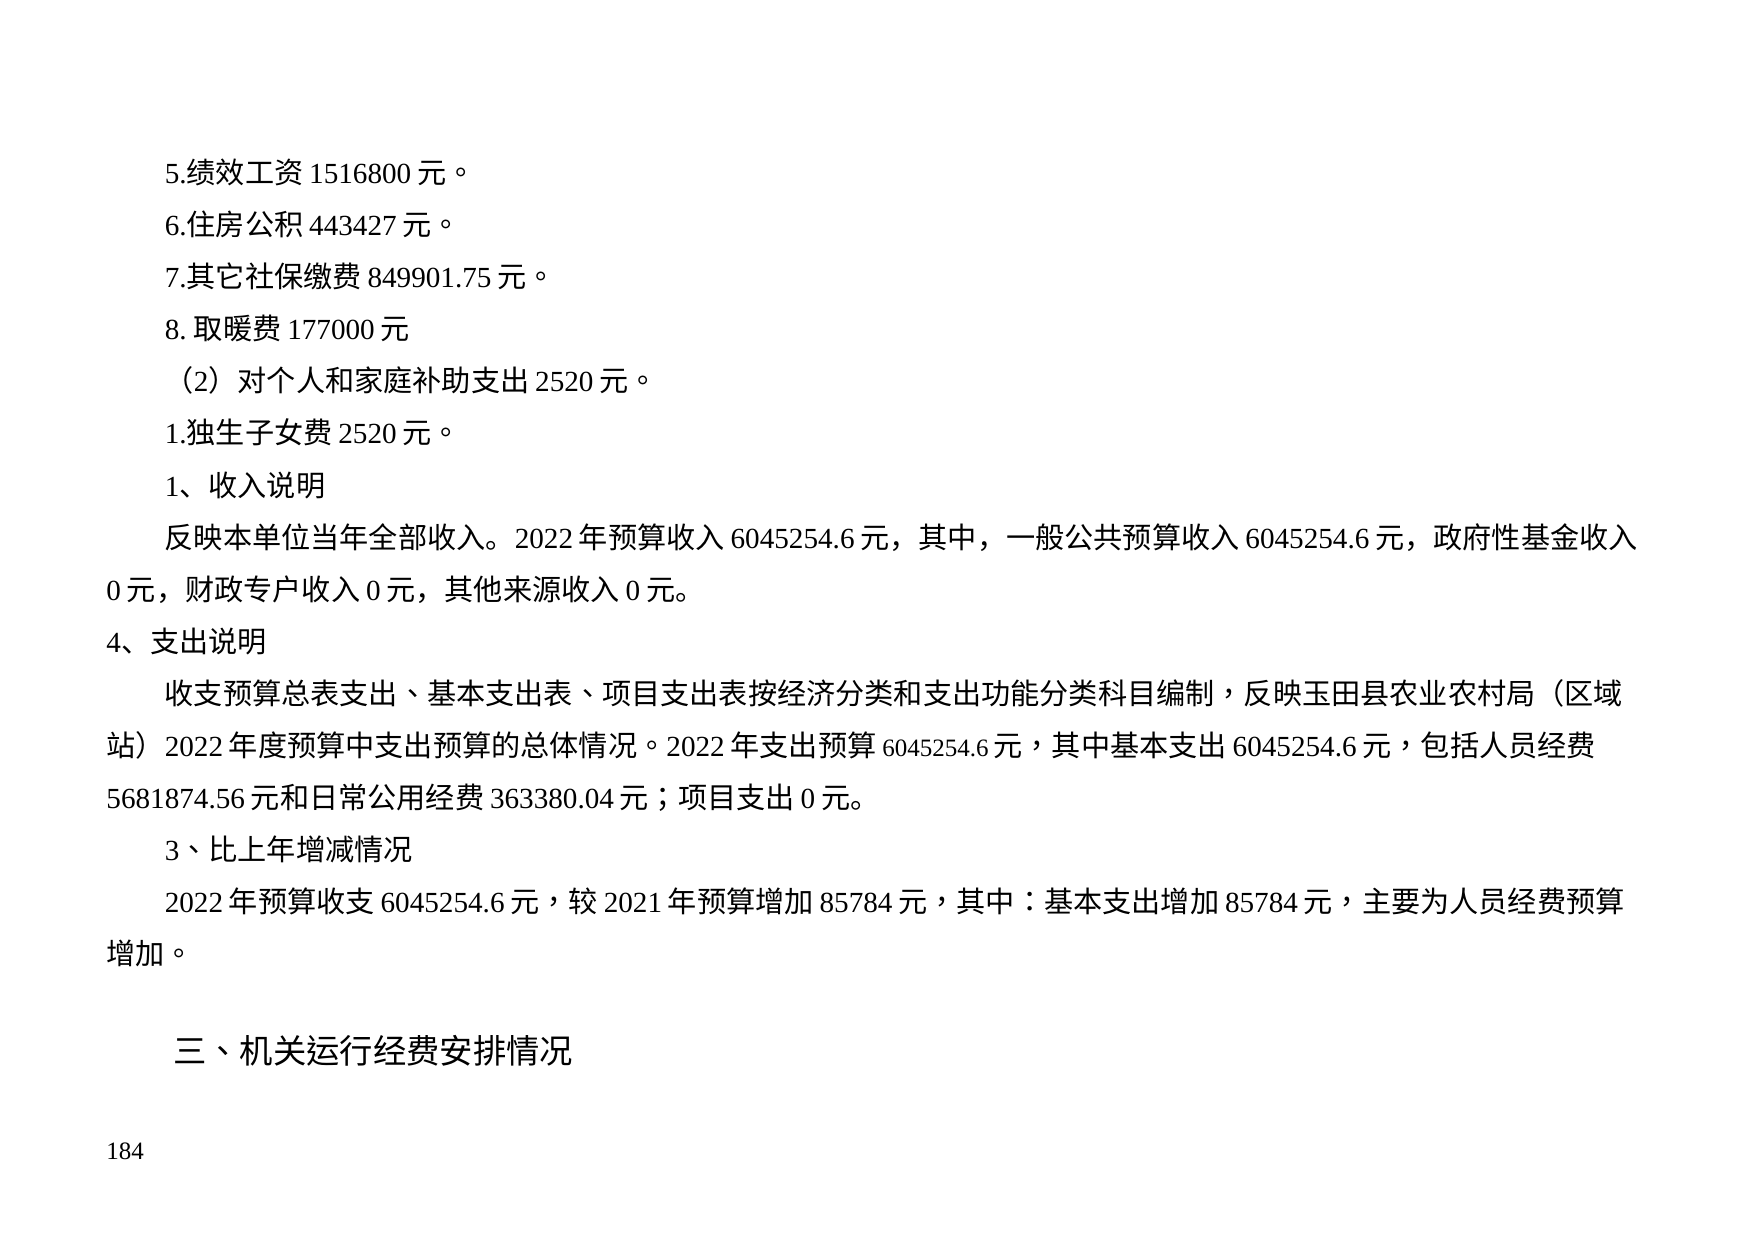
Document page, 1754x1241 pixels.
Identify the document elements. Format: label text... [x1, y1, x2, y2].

text 7.其它社保缴费849901.75元。 [106, 246, 1648, 298]
text 8. 取暖费177000元 [106, 298, 1648, 350]
text 收支预算总表支出、基本支出表、项目支出表按经济分类和支出功能分类科目编制，反映玉田县农业农村局（区域站）2022年度预算中支出预算的总体情况。2022年支出预算6045254.6元，其中基本支出6045254.6元，包括人员经费5681874.56元和日常公用经费363380.04元；项目支出0元。 [106, 663, 1648, 819]
text 5.绩效工资1516800元。 [106, 142, 1648, 194]
text 2022年预算收支6045254.6元，较2021年预算增加85784元，其中：基本支出增加85784元，主要为人员经费预算增加。 [106, 871, 1648, 975]
text 6.住房公积443427元。 [106, 194, 1648, 246]
text 三、机关运行经费安排情况 [106, 1028, 1648, 1074]
text 反映本单位当年全部收入。2022年预算收入6045254.6元，其中，一般公共预算收入6045254.6元，政府性基金收入0元，财政专户收入0元，其他来源收入0元。 [106, 506, 1648, 611]
text 1、收入说明 [106, 454, 1648, 506]
text 1.独生子女费2520元。 [106, 402, 1648, 454]
text 3、比上年增减情况 [106, 819, 1648, 871]
list 支出说明 [106, 611, 1648, 663]
text （2）对个人和家庭补助支出2520元。 [106, 350, 1648, 402]
